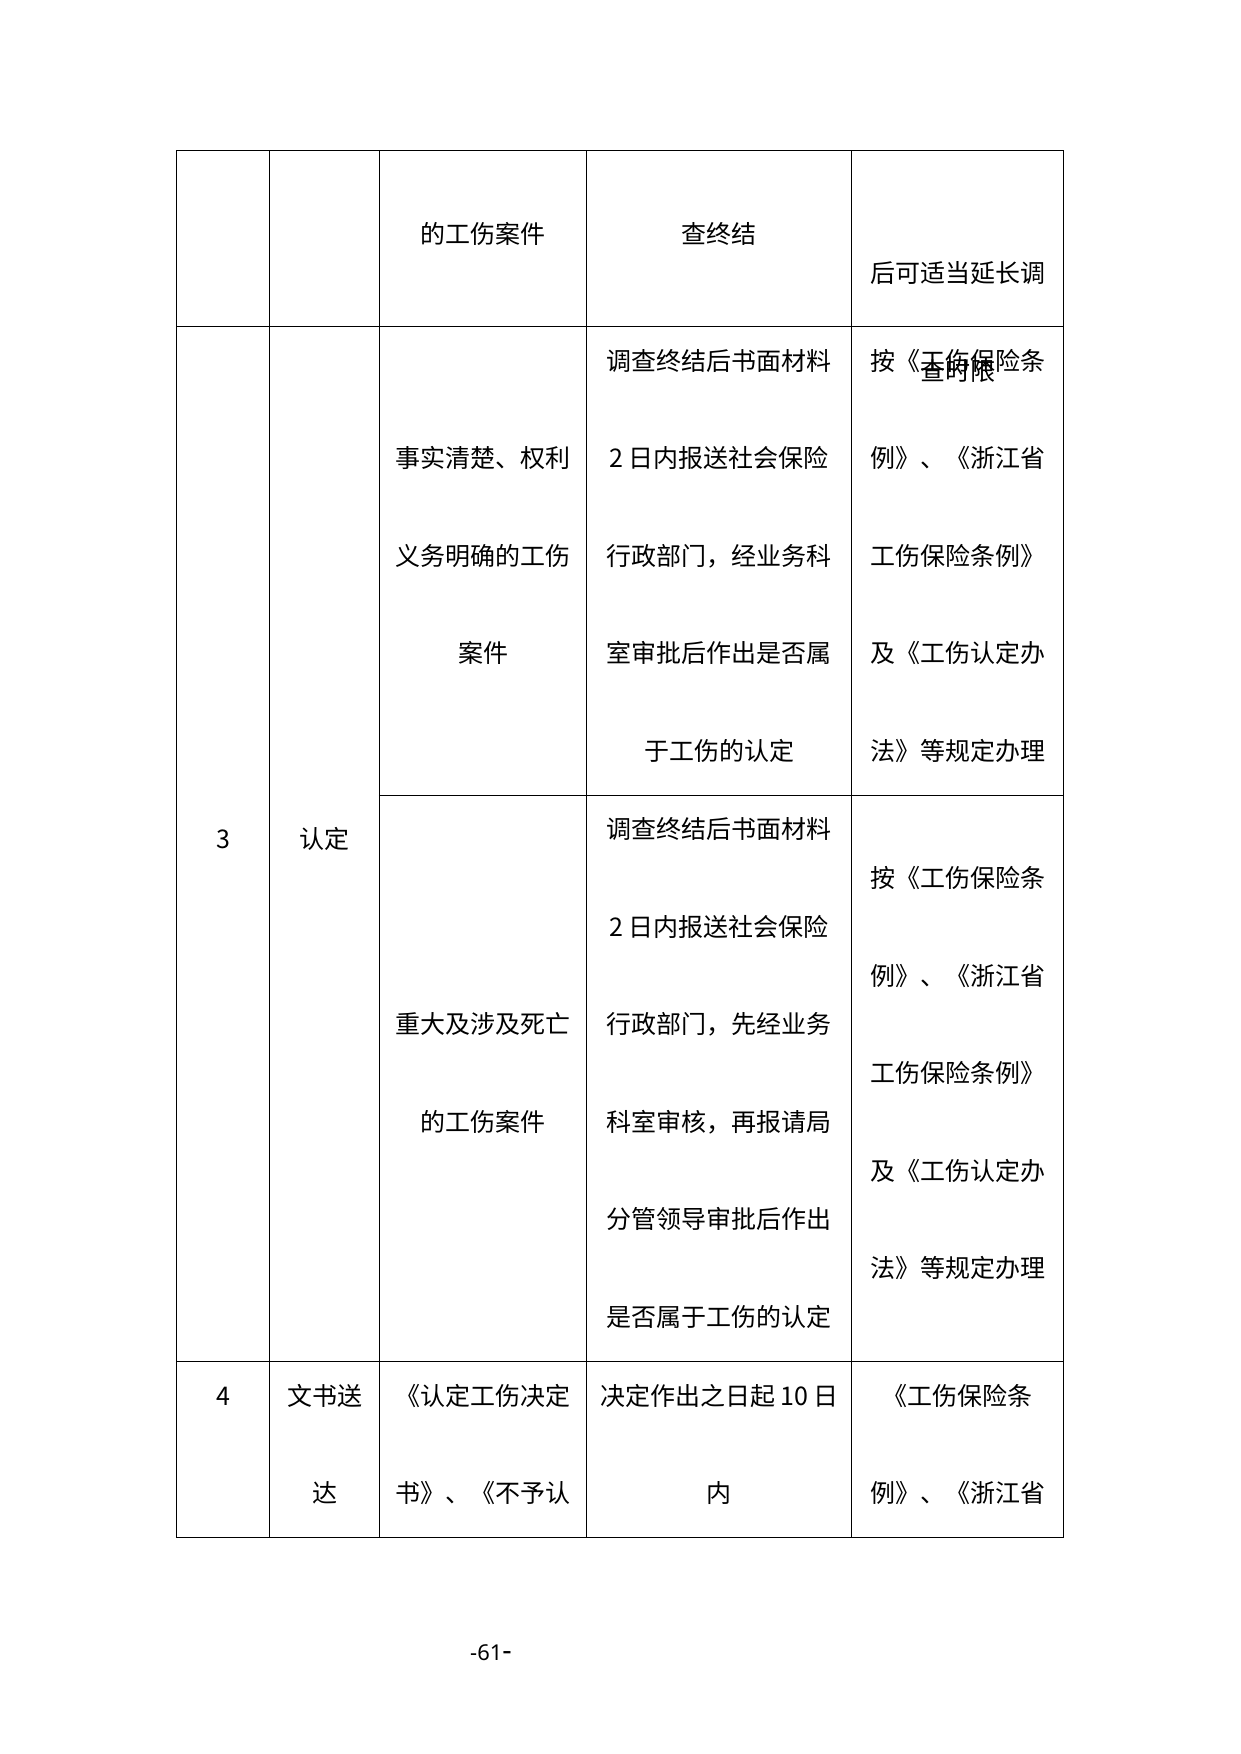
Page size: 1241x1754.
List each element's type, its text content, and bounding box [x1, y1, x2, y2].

table_cell 决定作出之日起10日内 [587, 1362, 851, 1537]
table_cell 调查终结后书面材料2日内报送社会保险行政部门，经业务科室审批后作出是否属于工伤的认定 [587, 327, 851, 794]
table_cell 事实清楚、权利义务明确的工伤案件 [380, 327, 586, 794]
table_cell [852, 1362, 1063, 1537]
table_cell 重大及涉及死亡的工伤案件 [380, 796, 586, 1361]
table_cell 按《工伤保险条例》、《浙江省工伤保险条例》及《工伤认定办法》等规定办理 [852, 796, 1063, 1361]
table_cell 文书送达 [270, 1362, 379, 1537]
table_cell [380, 1362, 586, 1537]
table_cell 重大及涉及死亡的工伤案件 [380, 151, 586, 326]
table_cell 4 [177, 1362, 269, 1537]
table_cell 调查终结后书面材料2日内报送社会保险行政部门，先经业务科室审核，再报请局分管领导审批后作出是否属于工伤的认定 [587, 796, 851, 1361]
table_cell 按《工伤保险条例》、《浙江省工伤保险条例》及《工伤认定办法》等规定办理 [852, 327, 1063, 794]
table_cell 认定 [270, 327, 379, 1361]
table_cell 3 [177, 327, 269, 1361]
table_cell 受理之日起20日内调查终结 [587, 151, 851, 326]
